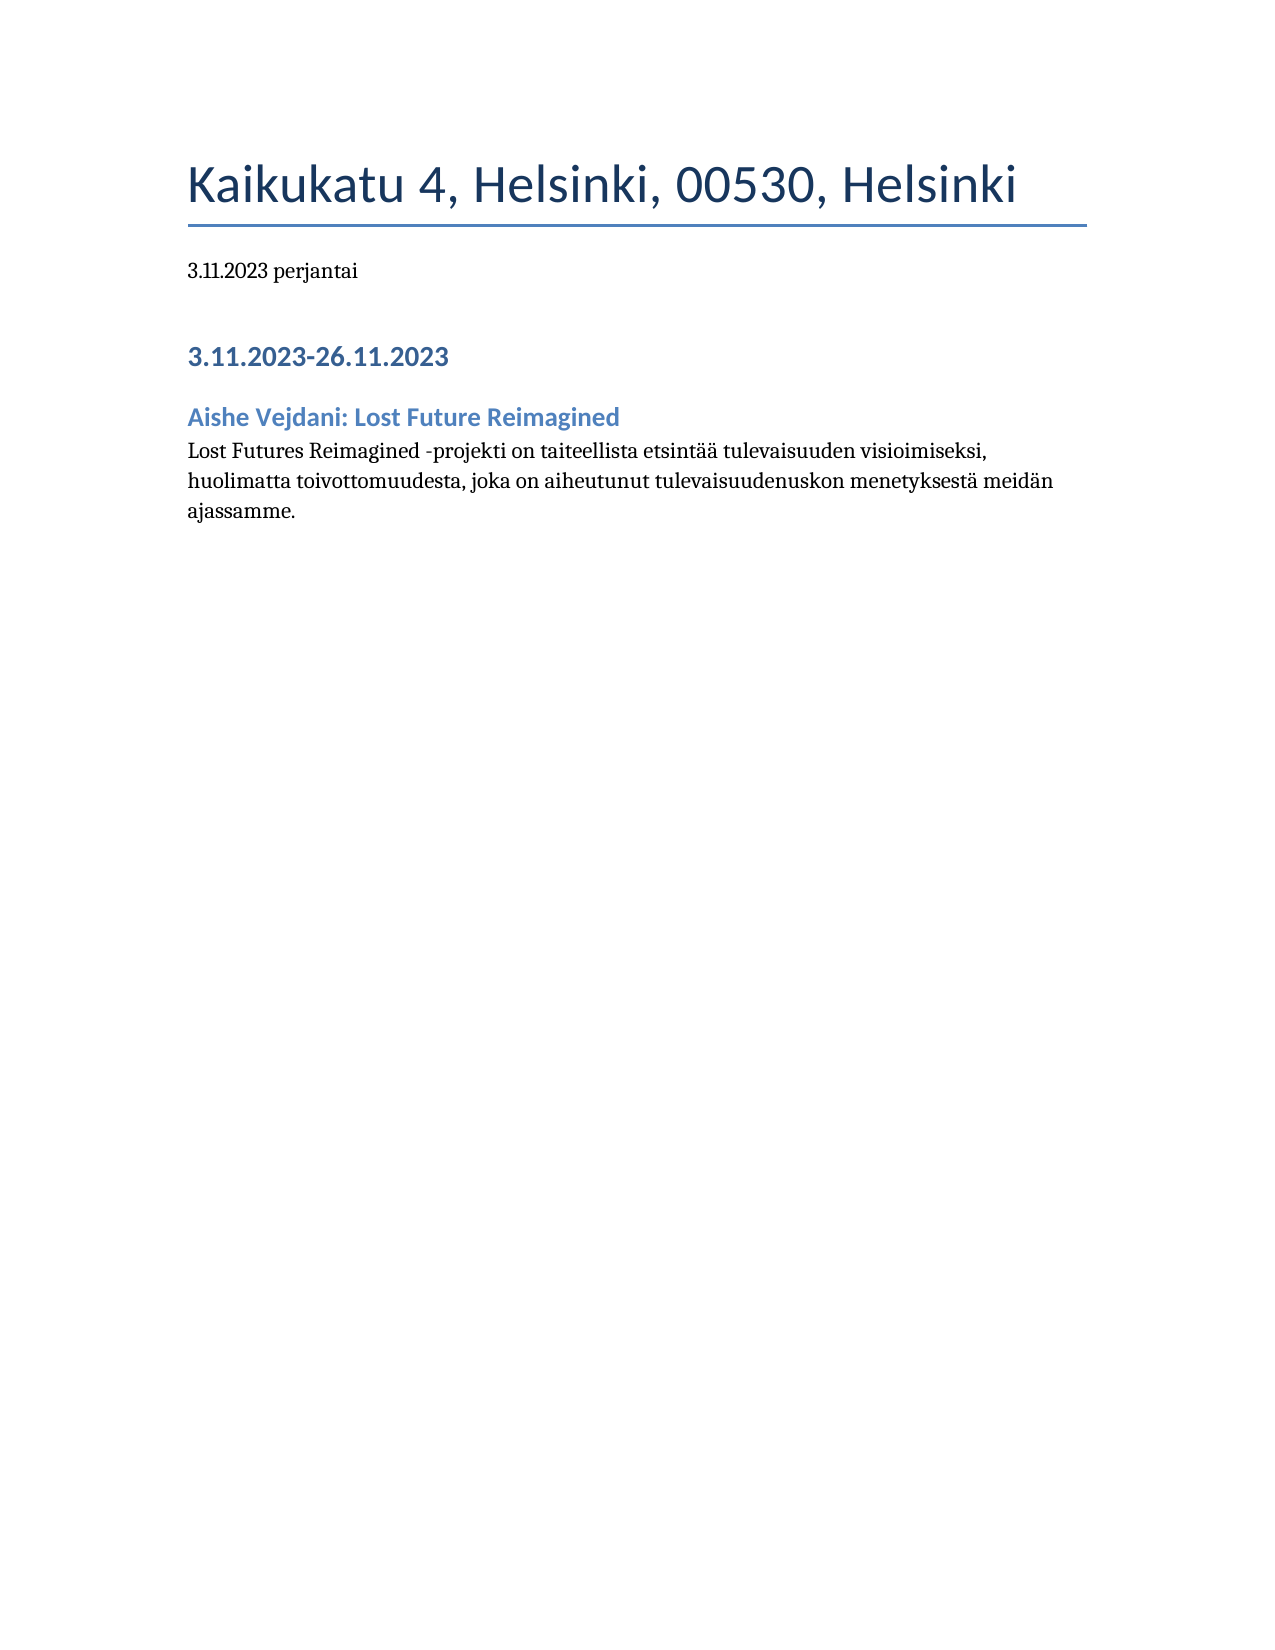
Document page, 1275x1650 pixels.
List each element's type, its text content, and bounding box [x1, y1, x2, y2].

text Lost Futures Reimagined -projekti on taiteellista etsintää tulevaisuuden visioimiseksi, huolimatta toivottomuudesta, joka on aiheutunut tulevaisuudenuskon menetyksestä meidän ajassamme. [187, 438, 1087, 524]
title Kaikukatu 4, Helsinki, 00530, Helsinki [187, 150, 1087, 227]
subtitle 3.11.2023-26.11.2023 [187, 338, 1087, 374]
subtitle Aishe Vejdani: Lost Future Reimagined [187, 400, 1087, 433]
text 3.11.2023 perjantai [187, 258, 1087, 284]
